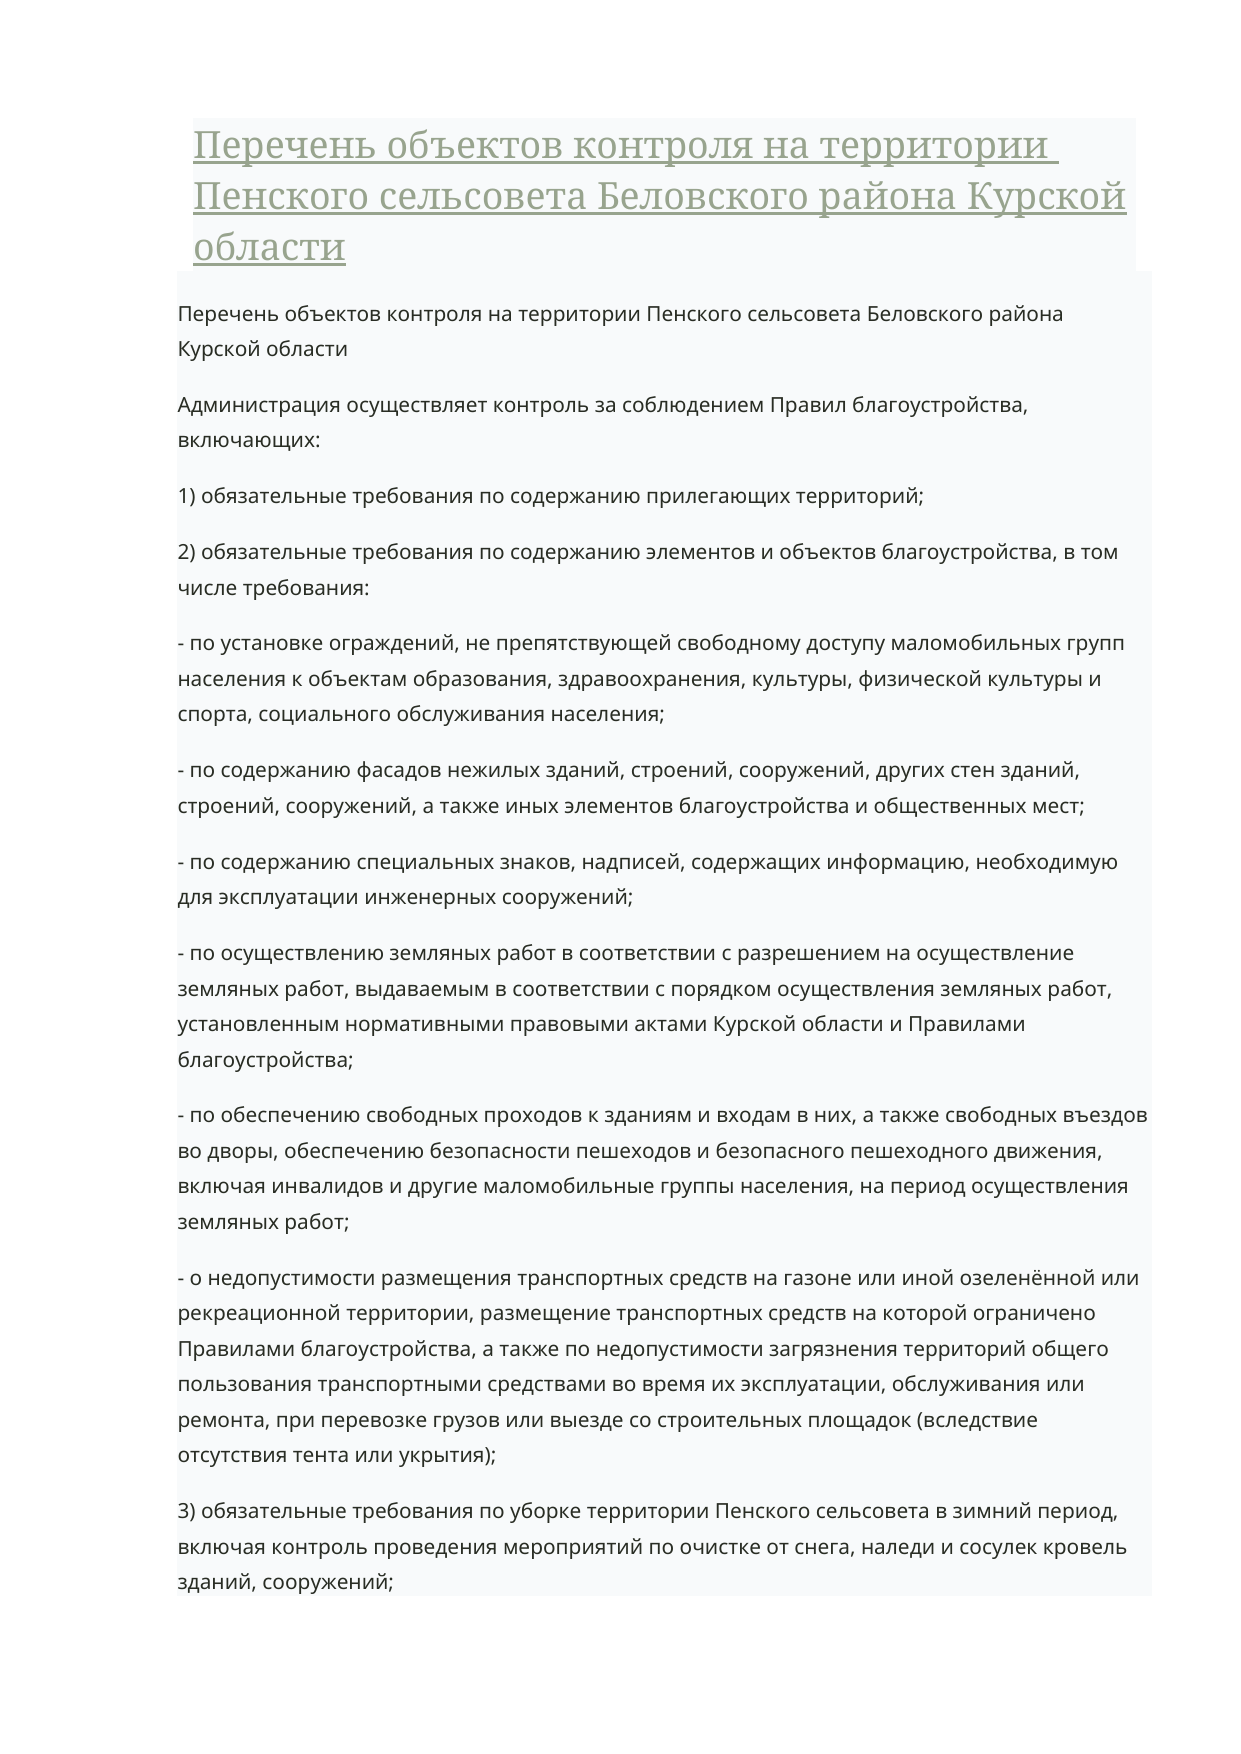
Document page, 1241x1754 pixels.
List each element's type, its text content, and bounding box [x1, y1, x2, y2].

text - о недопустимости размещения транспортных средств на газоне или иной озеленённой или рекреационной территории, размещение транспортных средств на которой ограничено Правилами благоустройства, а также по недопустимости загрязнения территорий общего пользования транспортными средствами во время их эксплуатации, обслуживания или ремонта, при перевозке грузов или выезде со строительных площадок (вследствие отсутствия тента или укрытия); [177, 1256, 1152, 1469]
text - по содержанию специальных знаков, надписей, содержащих информацию, необходимую для эксплуатации инженерных сооружений; [177, 840, 1152, 911]
text - по обеспечению свободных проходов к зданиям и входам в них, а также свободных въездов во дворы, обеспечению безопасности пешеходов и безопасного пешеходного движения, включая инвалидов и другие маломобильные группы населения, на период осуществления земляных работ; [177, 1093, 1152, 1236]
text Перечень объектов контроля на территории Пенского сельсовета Беловского района Курской области [177, 292, 1152, 363]
text - по содержанию фасадов нежилых зданий, строений, сооружений, других стен зданий, строений, сооружений, а также иных элементов благоустройства и общественных мест; [177, 748, 1152, 819]
text 3) обязательные требования по уборке территории Пенского сельсовета в зимний период, включая контроль проведения мероприятий по очистке от снега, наледи и сосулек кровель зданий, сооружений; [177, 1489, 1152, 1596]
text - по установке ограждений, не препятствующей свободному доступу маломобильных групп населения к объектам образования, здравоохранения, культуры, физической культуры и спорта, социального обслуживания населения; [177, 621, 1152, 728]
text - по осуществлению земляных работ в соответствии с разрешением на осуществление земляных работ, выдаваемым в соответствии с порядком осуществления земляных работ, установленным нормативными правовыми актами Курской области и Правилами благоустройства; [177, 931, 1152, 1073]
text 2) обязательные требования по содержанию элементов и объектов благоустройства, в том числе требования: [177, 530, 1152, 601]
text Администрация осуществляет контроль за соблюдением Правил благоустройства, включающих: [177, 383, 1152, 454]
text 1) обязательные требования по содержанию прилегающих территорий; [177, 474, 1152, 510]
subtitle Перечень объектов контроля на территории Пенского сельсовета Беловского района Курской области [193, 118, 1136, 271]
